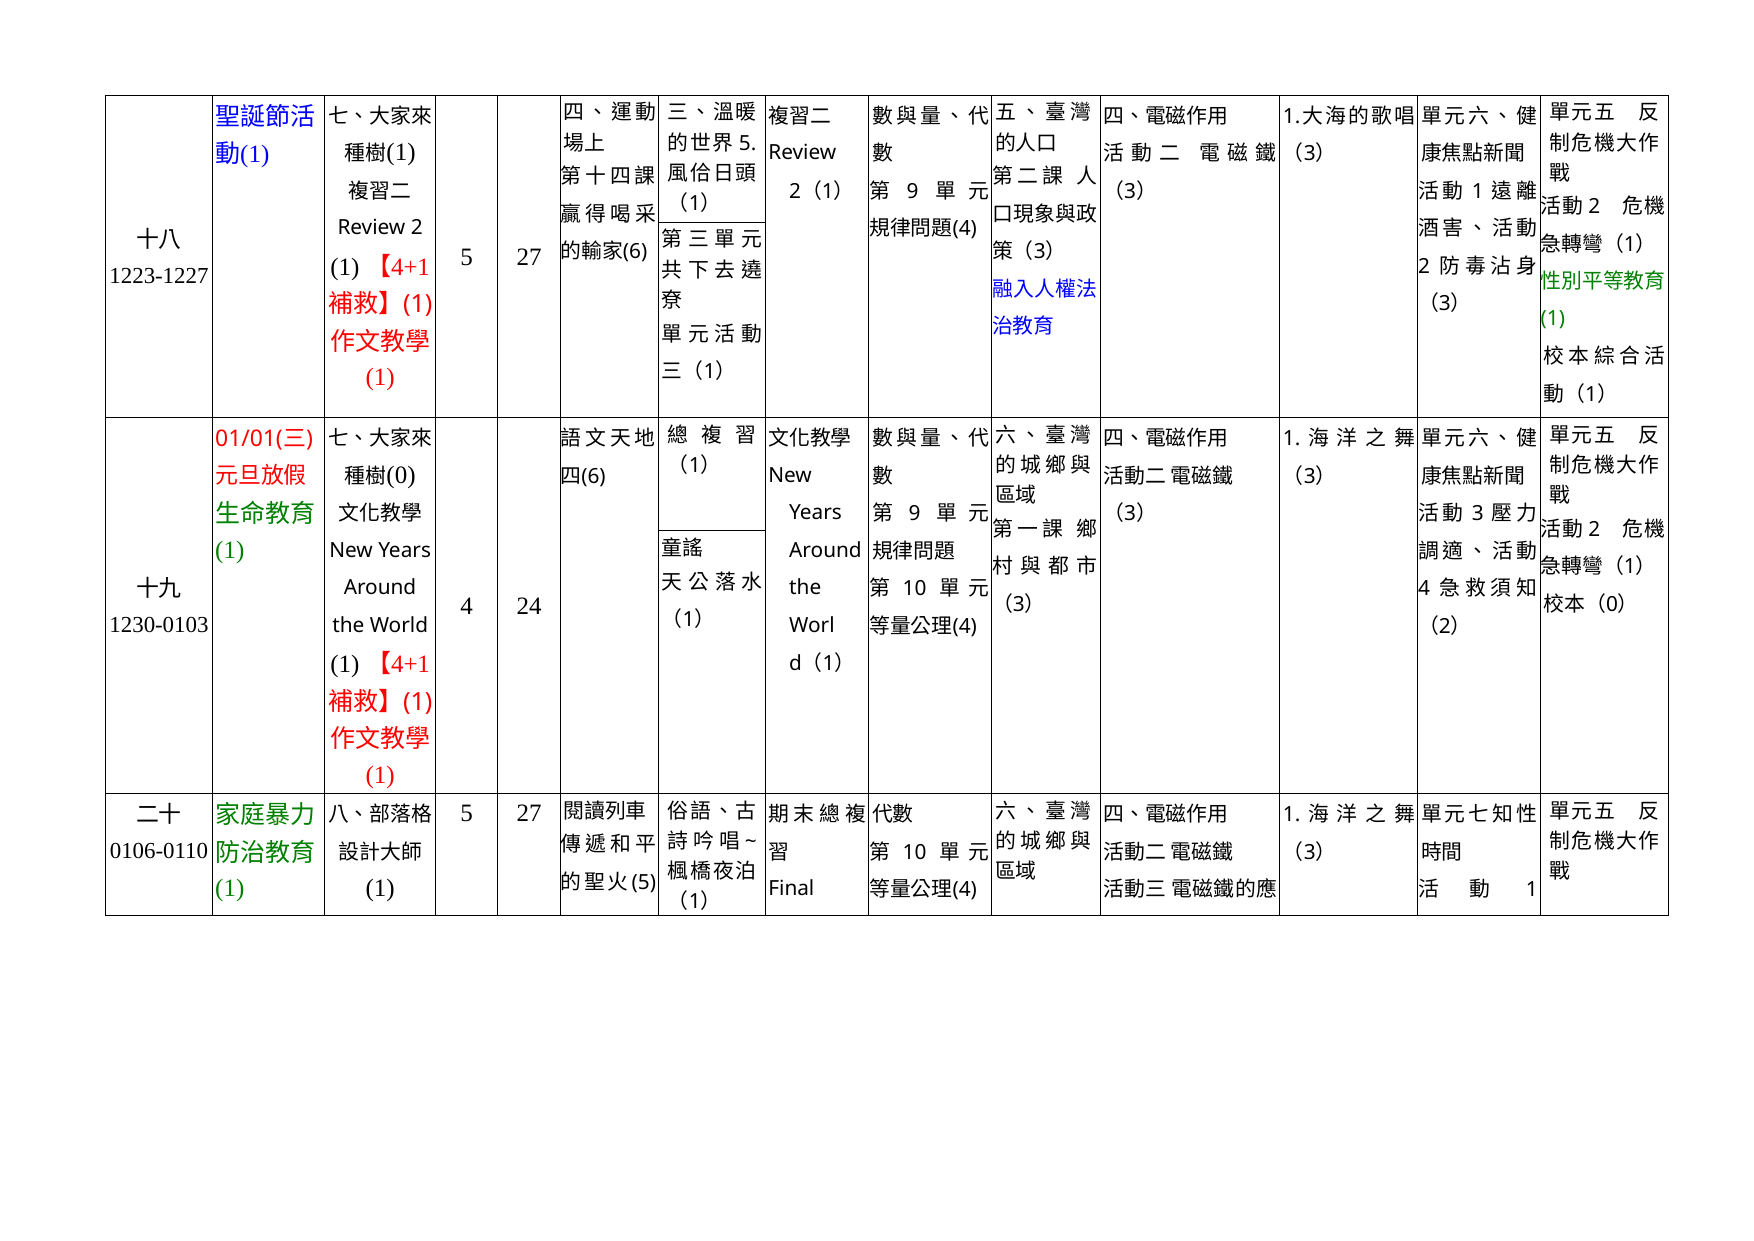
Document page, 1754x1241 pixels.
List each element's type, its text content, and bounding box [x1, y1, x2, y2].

table_cell 六、臺灣的城鄉與區域 第一課 鄉村與都市（3） [992, 418, 1100, 793]
table_cell 十八 1223-1227 [106, 96, 212, 417]
table_cell 俗語、古詩吟唱~楓橋夜泊（1） [659, 794, 765, 915]
table_cell 五、臺灣的人口 第二課 人口現象與政策（3） 融入人權法治教育 [992, 96, 1100, 417]
table_cell 1.海洋之舞（3） [1280, 418, 1417, 793]
table_cell 數與量、代數 第9單元 規律問題 第10單元 等量公理(4) [869, 418, 991, 793]
table_cell 三、溫暖的世界5.風佮日頭（1） [659, 96, 765, 222]
table_cell 複習二 Review 2（1） [766, 96, 868, 417]
table_cell 四、運動場上 第十四課贏得喝采的輸家(6) [561, 96, 658, 417]
table_cell 代數 第10單元 等量公理(4) [869, 794, 991, 915]
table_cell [1541, 794, 1668, 915]
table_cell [766, 794, 868, 915]
table_cell 語文天地四(6) [561, 418, 658, 793]
table_cell 5 [436, 96, 497, 417]
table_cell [325, 794, 435, 915]
table_cell 二十 0106-0110 [106, 794, 212, 915]
table_cell 家庭暴力防治教育(1) [213, 794, 324, 915]
table_cell 四、電磁作用 活動二 電磁鐵（3） [1101, 96, 1279, 417]
table_cell 單元六、健康焦點新聞 活動3壓力調適、活動4急救須知（2） [1418, 418, 1540, 793]
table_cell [1418, 794, 1540, 915]
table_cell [1101, 794, 1279, 915]
table_cell 文化教學 New Years Around the World（1） [766, 418, 868, 793]
table_cell 5 [436, 794, 497, 915]
table_cell 單元五 反制危機大作戰 活動2 危機急轉彎（1） 性別平等教育(1) 校本綜合活動（1） [1541, 96, 1668, 417]
table_cell 七、大家來種樹(1) 複習二 Review 2 (1) 【4+1補救】(1) 作文教學(1) [325, 96, 435, 417]
table_cell 數與量、代數 第9單元 規律問題(4) [869, 96, 991, 417]
table_cell 聖誕節活動(1) [213, 96, 324, 417]
table_cell 27 [498, 794, 560, 915]
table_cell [992, 794, 1100, 915]
table_cell 24 [498, 418, 560, 793]
table_cell 4 [436, 418, 497, 793]
table_cell 童謠 天公落水（1） [659, 531, 765, 793]
table_cell 27 [498, 96, 560, 417]
table_cell 十九 1230-0103 [106, 418, 212, 793]
table_cell 01/01(三)元旦放假 生命教育(1) [213, 418, 324, 793]
table_cell 四、電磁作用 活動二 電磁鐵 （3） [1101, 418, 1279, 793]
table_cell 單元六、健康焦點新聞 活動1遠離酒害、活動2防毒沾身（3） [1418, 96, 1540, 417]
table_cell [561, 794, 658, 915]
table_cell 總複習（1） [659, 418, 765, 530]
table_cell 單元五 反制危機大作戰 活動2 危機急轉彎（1） 校本（0） [1541, 418, 1668, 793]
table_cell 第三單元共下去遶尞 單元活動三（1） [659, 223, 765, 417]
table_cell 1.大海的歌唱（3） [1280, 96, 1417, 417]
table_cell 1.海洋之舞（3） [1280, 794, 1417, 915]
table_cell 七、大家來種樹(0) 文化教學 New Years Around the World (1) 【4+1補救】(1) 作文教學(1) [325, 418, 435, 793]
